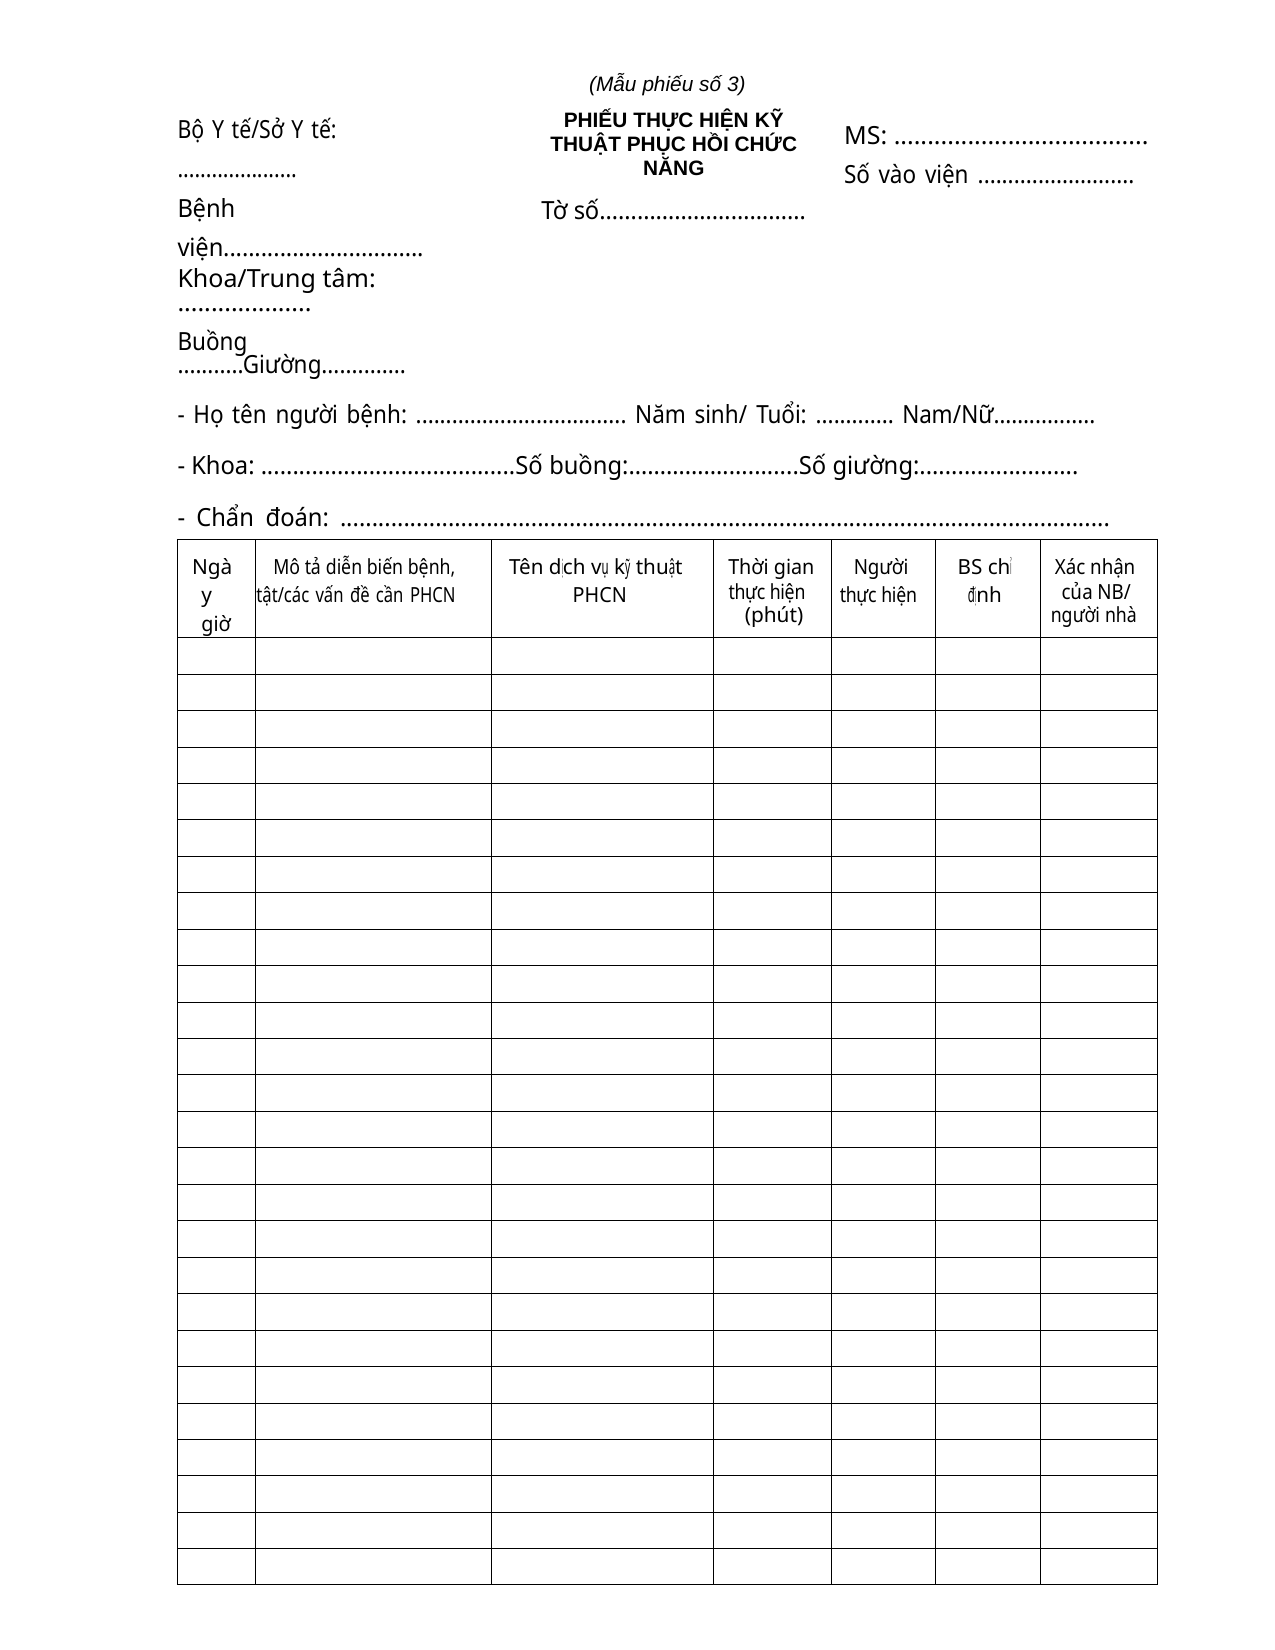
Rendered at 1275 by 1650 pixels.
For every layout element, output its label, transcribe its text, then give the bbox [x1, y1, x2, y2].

table_cell [714, 1513, 831, 1548]
table_header Người thực hiện [832, 540, 935, 637]
table_cell [1041, 1294, 1157, 1329]
table_cell [936, 1003, 1040, 1038]
table_cell [178, 675, 255, 710]
table_cell [492, 1440, 713, 1475]
table_cell [492, 1185, 713, 1220]
table_cell [936, 820, 1040, 856]
table_cell [492, 893, 713, 929]
table_cell [256, 1075, 491, 1111]
table_cell [936, 1039, 1040, 1074]
table_cell [178, 1549, 255, 1584]
table_cell [492, 1003, 713, 1038]
table_cell [936, 638, 1040, 673]
table_cell [256, 1404, 491, 1439]
table_cell [832, 1440, 935, 1475]
table_cell [714, 857, 831, 892]
table_cell [256, 675, 491, 710]
table_cell [1041, 893, 1157, 929]
text MS: ...................................... [844, 117, 1175, 152]
table_cell [714, 1476, 831, 1511]
table_cell [936, 784, 1040, 819]
table_cell [256, 638, 491, 673]
table_cell [492, 1221, 713, 1257]
table_cell [714, 748, 831, 783]
table_cell [714, 966, 831, 1002]
table_cell [714, 1331, 831, 1366]
table_cell [714, 1258, 831, 1293]
table_cell [178, 1513, 255, 1548]
text Buồng ...........Giường.............. [177, 331, 463, 378]
table_cell [492, 930, 713, 965]
table_cell [178, 1404, 255, 1439]
table_cell [492, 1258, 713, 1293]
table_cell [936, 748, 1040, 783]
table_cell [492, 1549, 713, 1584]
table_cell [178, 1075, 255, 1111]
table_cell [178, 1185, 255, 1220]
table_cell [178, 930, 255, 965]
text - Họ tên người bệnh: ................................... Năm sinh/ Tuổi: ............. Nam/Nữ……........... [177, 396, 1175, 430]
table_cell [936, 1331, 1040, 1366]
table_cell [256, 711, 491, 746]
table_cell [256, 1221, 491, 1257]
table_cell [832, 1221, 935, 1257]
table_cell [936, 1367, 1040, 1402]
table_cell [492, 1367, 713, 1402]
table_cell [1041, 1331, 1157, 1366]
table_cell [256, 784, 491, 819]
table_cell [832, 857, 935, 892]
table_cell [178, 748, 255, 783]
table_cell [832, 1185, 935, 1220]
table_cell [1041, 1258, 1157, 1293]
table_cell [936, 1440, 1040, 1475]
table_cell [178, 1003, 255, 1038]
table_cell [492, 1294, 713, 1329]
table_cell [492, 966, 713, 1002]
table_cell [936, 1294, 1040, 1329]
table_header Mô tả diễn biến bệnh, tật/các vấn đề cần PHCN [256, 540, 491, 637]
table_cell [1041, 1003, 1157, 1038]
table_cell [256, 1549, 491, 1584]
table_cell [1041, 1112, 1157, 1147]
table_cell [714, 638, 831, 673]
table_cell [832, 1075, 935, 1111]
table_cell [832, 638, 935, 673]
table_cell [936, 1112, 1040, 1147]
table_cell [1041, 857, 1157, 892]
table_cell [832, 1549, 935, 1584]
table_cell [832, 1331, 935, 1366]
table_cell [1041, 1185, 1157, 1220]
table_cell [178, 857, 255, 892]
table_header BS chỉ định [936, 540, 1040, 637]
table_cell [178, 1039, 255, 1074]
table_cell [832, 748, 935, 783]
table_cell [832, 1039, 935, 1074]
table_cell [178, 784, 255, 819]
table_cell [256, 1294, 491, 1329]
table_header Ngày giờ [178, 540, 255, 637]
table_cell [492, 1148, 713, 1184]
table_cell [256, 966, 491, 1002]
table_cell [936, 1549, 1040, 1584]
table_cell [936, 1221, 1040, 1257]
table_cell [714, 1112, 831, 1147]
table_cell [178, 820, 255, 856]
text PHIẾU THỰC HIỆN KỸ THUẬT PHỤC HỒI CHỨC NĂNG [525, 108, 822, 180]
table_cell [714, 1148, 831, 1184]
table_cell [1041, 1549, 1157, 1584]
table_header Thời gian thực hiện (phút) [714, 540, 831, 637]
table_cell [936, 1185, 1040, 1220]
table_cell [256, 1476, 491, 1511]
table_cell [714, 784, 831, 819]
table_cell [714, 1075, 831, 1111]
table_cell [256, 820, 491, 856]
text Bộ Y tế/Sở Y tế: ..................... [177, 112, 463, 185]
table_cell [178, 1294, 255, 1329]
table_cell [936, 930, 1040, 965]
table_cell [1041, 1367, 1157, 1402]
table_cell [832, 1258, 935, 1293]
table_cell [256, 1185, 491, 1220]
table_cell [832, 1148, 935, 1184]
table_header Tên dịch vụ kỹ thuật PHCN [492, 540, 713, 637]
table_cell [1041, 1148, 1157, 1184]
table_cell [256, 1148, 491, 1184]
table_cell [256, 1367, 491, 1402]
table_cell [178, 893, 255, 929]
table_cell [1041, 1440, 1157, 1475]
table_cell [1041, 1039, 1157, 1074]
table_cell [178, 1440, 255, 1475]
text Tờ số…………………………… [525, 192, 822, 226]
table_cell [492, 675, 713, 710]
table_cell [256, 748, 491, 783]
table_cell [936, 675, 1040, 710]
table_cell [714, 711, 831, 746]
table_cell [714, 1549, 831, 1584]
table_cell [832, 893, 935, 929]
table_cell [1041, 1513, 1157, 1548]
table_cell [936, 966, 1040, 1002]
text Bệnh viện................................ [177, 190, 463, 263]
table_cell [178, 1148, 255, 1184]
table_cell [832, 1294, 935, 1329]
table_cell [714, 820, 831, 856]
table_cell [714, 893, 831, 929]
table_cell [936, 1513, 1040, 1548]
table_header Xác nhận của NB/ người nhà [1041, 540, 1157, 637]
table_cell [714, 1221, 831, 1257]
table_cell [492, 1112, 713, 1147]
table_cell [832, 784, 935, 819]
table_cell [936, 1075, 1040, 1111]
table_cell [492, 857, 713, 892]
table_cell [832, 1003, 935, 1038]
table_cell [832, 675, 935, 710]
table_cell [256, 930, 491, 965]
table_cell [714, 1039, 831, 1074]
table_cell [832, 1367, 935, 1402]
table_cell [256, 857, 491, 892]
table_cell [832, 1112, 935, 1147]
table_cell [1041, 1221, 1157, 1257]
text - Khoa: ........................................Số buồng:………….…...........Số giường:......................... [177, 448, 1175, 482]
table_cell [178, 1112, 255, 1147]
table_cell [714, 1367, 831, 1402]
table_cell [178, 1367, 255, 1402]
table_cell [936, 1148, 1040, 1184]
table_cell [936, 857, 1040, 892]
table_cell [1041, 784, 1157, 819]
table_cell [256, 1112, 491, 1147]
table_cell [492, 638, 713, 673]
text Số vào viện .......................... [844, 157, 1175, 191]
table_cell [492, 1075, 713, 1111]
table_cell [178, 1221, 255, 1257]
table_cell [492, 1331, 713, 1366]
table_cell [1041, 1476, 1157, 1511]
table_cell [256, 1258, 491, 1293]
table_cell [178, 711, 255, 746]
table_cell [832, 820, 935, 856]
table_cell [936, 1258, 1040, 1293]
table_cell [492, 784, 713, 819]
table_cell [256, 1440, 491, 1475]
table_cell [714, 1003, 831, 1038]
table_cell [832, 966, 935, 1002]
table_cell [1041, 966, 1157, 1002]
table_cell [1041, 711, 1157, 746]
table_cell [832, 930, 935, 965]
table_cell [492, 748, 713, 783]
table_cell [178, 1476, 255, 1511]
table_cell [1041, 638, 1157, 673]
text Khoa/Trung tâm: .................... [177, 268, 463, 316]
table_cell [256, 893, 491, 929]
table_cell [256, 1003, 491, 1038]
table_cell [832, 711, 935, 746]
table_cell [832, 1513, 935, 1548]
table_cell [256, 1513, 491, 1548]
table_cell [492, 1513, 713, 1548]
table_cell [714, 1440, 831, 1475]
table_cell [178, 1258, 255, 1293]
text (Mẫu phiếu số 3) [589, 71, 826, 95]
table_cell [492, 1476, 713, 1511]
table_cell [714, 1185, 831, 1220]
table_cell [1041, 820, 1157, 856]
table_cell [1041, 930, 1157, 965]
table_cell [492, 1404, 713, 1439]
table_cell [832, 1476, 935, 1511]
table_cell [492, 711, 713, 746]
table_cell [178, 966, 255, 1002]
table_cell [1041, 1404, 1157, 1439]
table_cell [832, 1404, 935, 1439]
table_cell [714, 1404, 831, 1439]
table_cell [178, 1331, 255, 1366]
table_cell [714, 930, 831, 965]
text - Chẩn đoán: ......................................................................................................................... [177, 500, 1175, 534]
table_cell [936, 893, 1040, 929]
table_cell [936, 711, 1040, 746]
table_cell [178, 638, 255, 673]
table_cell [1041, 748, 1157, 783]
table_cell [1041, 675, 1157, 710]
table_cell [936, 1404, 1040, 1439]
table_cell [936, 1476, 1040, 1511]
table_cell [256, 1331, 491, 1366]
table_cell [714, 1294, 831, 1329]
table_cell [1041, 1075, 1157, 1111]
table_cell [714, 675, 831, 710]
table_cell [492, 820, 713, 856]
table_cell [492, 1039, 713, 1074]
table_cell [256, 1039, 491, 1074]
